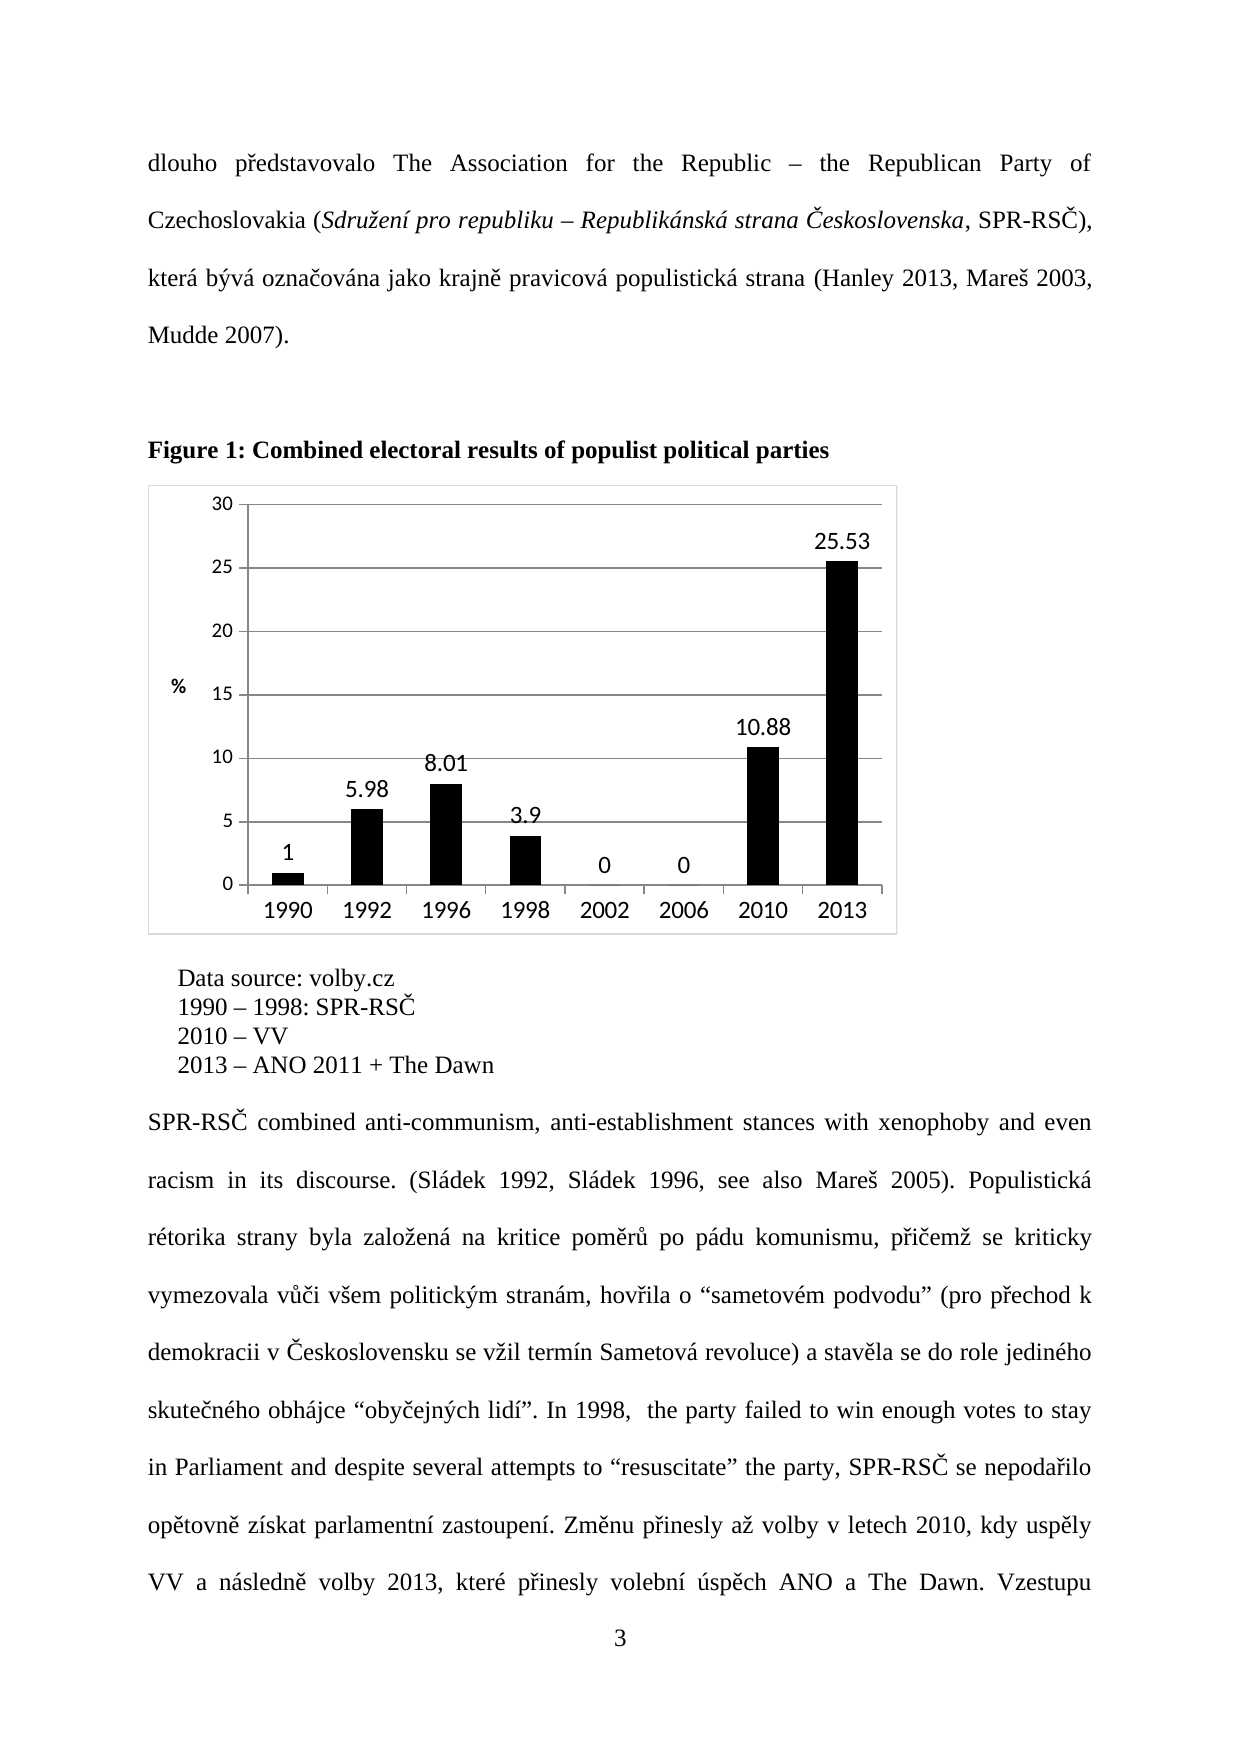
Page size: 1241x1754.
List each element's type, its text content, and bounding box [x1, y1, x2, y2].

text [148, 1107, 1093, 1596]
text 1990 – 1998: SPR-RSČ [148, 992, 1093, 1021]
text 2010 – VV [148, 1021, 1093, 1050]
text Data source: volby.cz [148, 963, 1093, 992]
text 2013 – ANO 2011 + The Dawn [148, 1050, 1093, 1078]
text Figure 1: Combined electoral results of populist political parties [148, 435, 1093, 464]
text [148, 148, 1093, 349]
